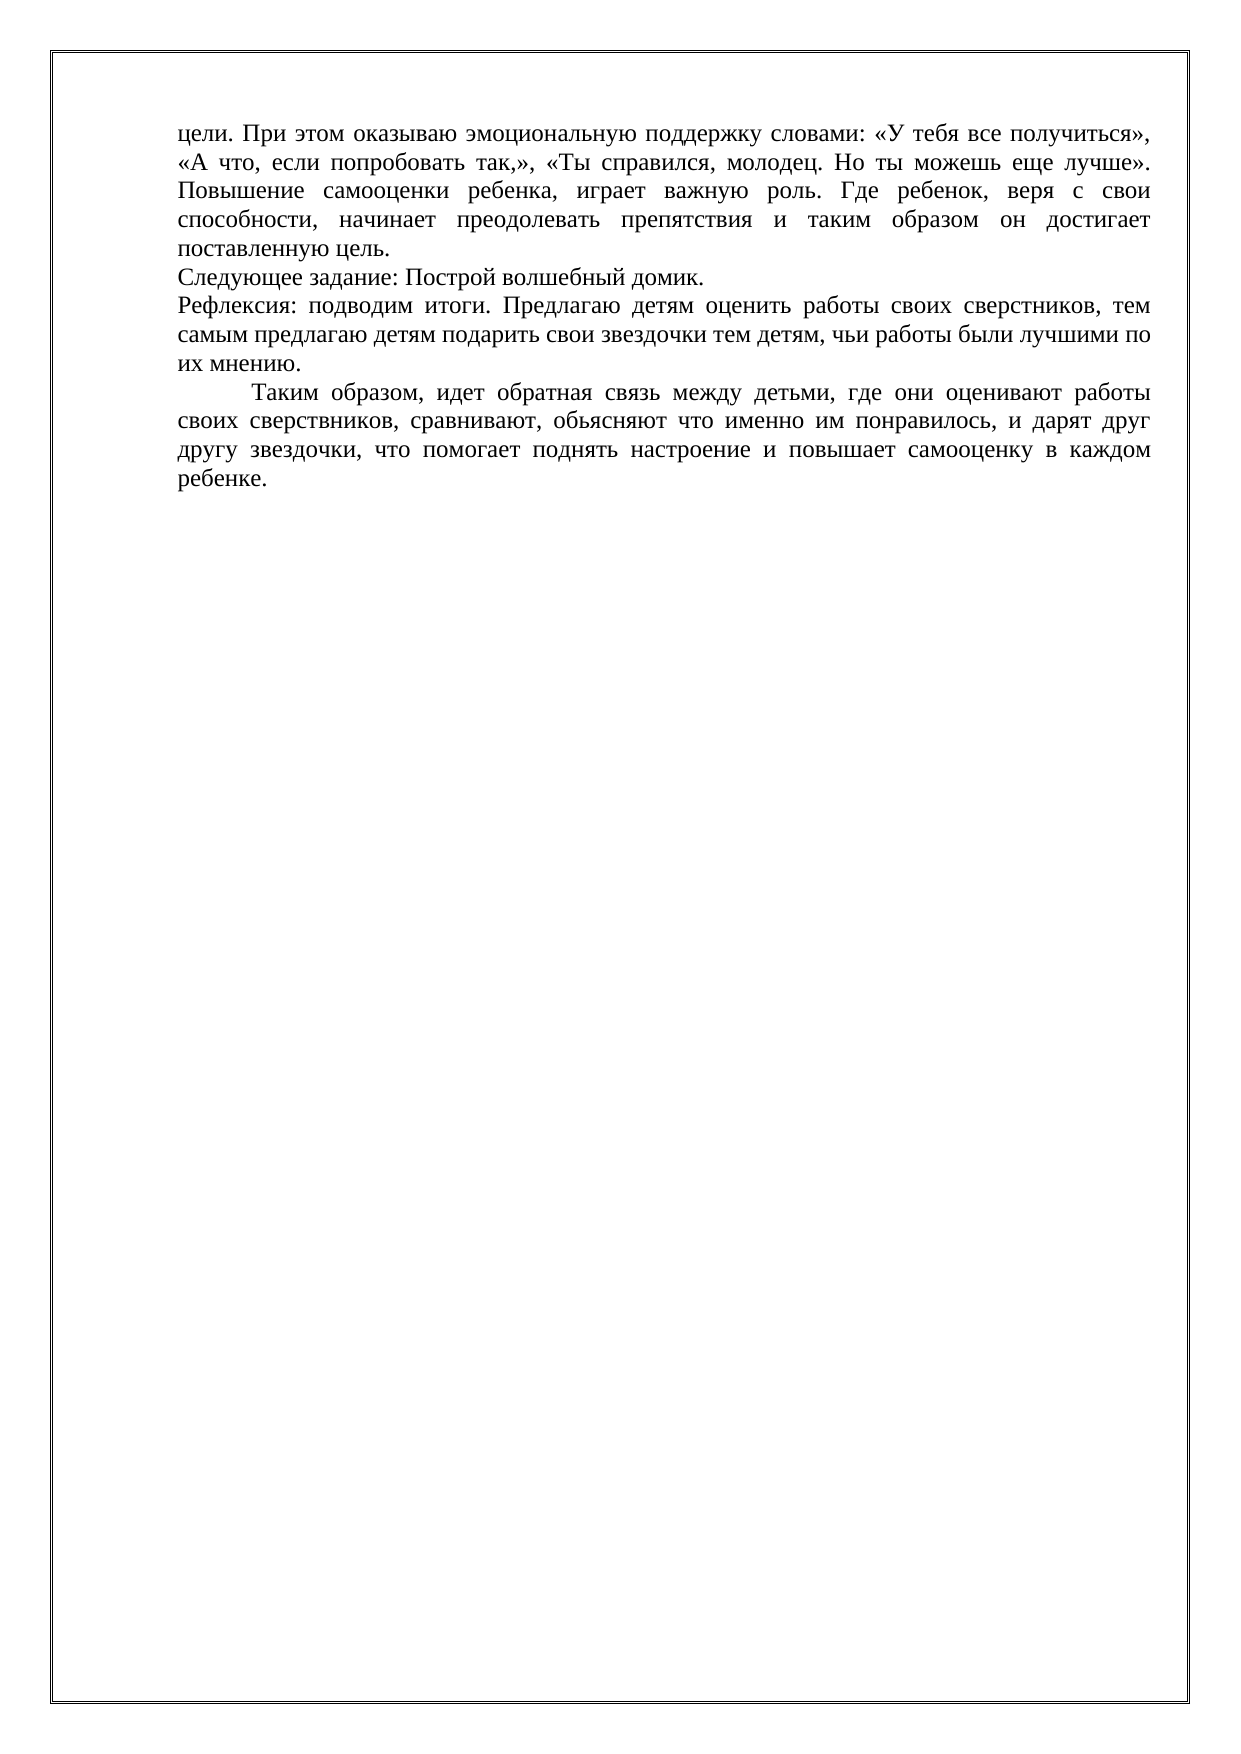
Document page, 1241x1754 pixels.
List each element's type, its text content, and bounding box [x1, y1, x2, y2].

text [177, 118, 1152, 262]
text Рефлексия: подводим итоги. Предлагаю детям оценить работы своих сверстников, тем самым предлагаю детям подарить свои звездочки тем детям, чьи работы были лучшими по их мнению. [177, 291, 1152, 377]
text Следующее задание: Построй волшебный домик. [177, 262, 1152, 291]
text Таким образом, идет обратная связь между детьми, где они оценивают работы своих сверствников, сравнивают, обьясняют что именно им понравилось, и дарят друг другу звездочки, что помогает поднять настроение и повышает самооценку в каждом ребенке. [177, 377, 1152, 492]
